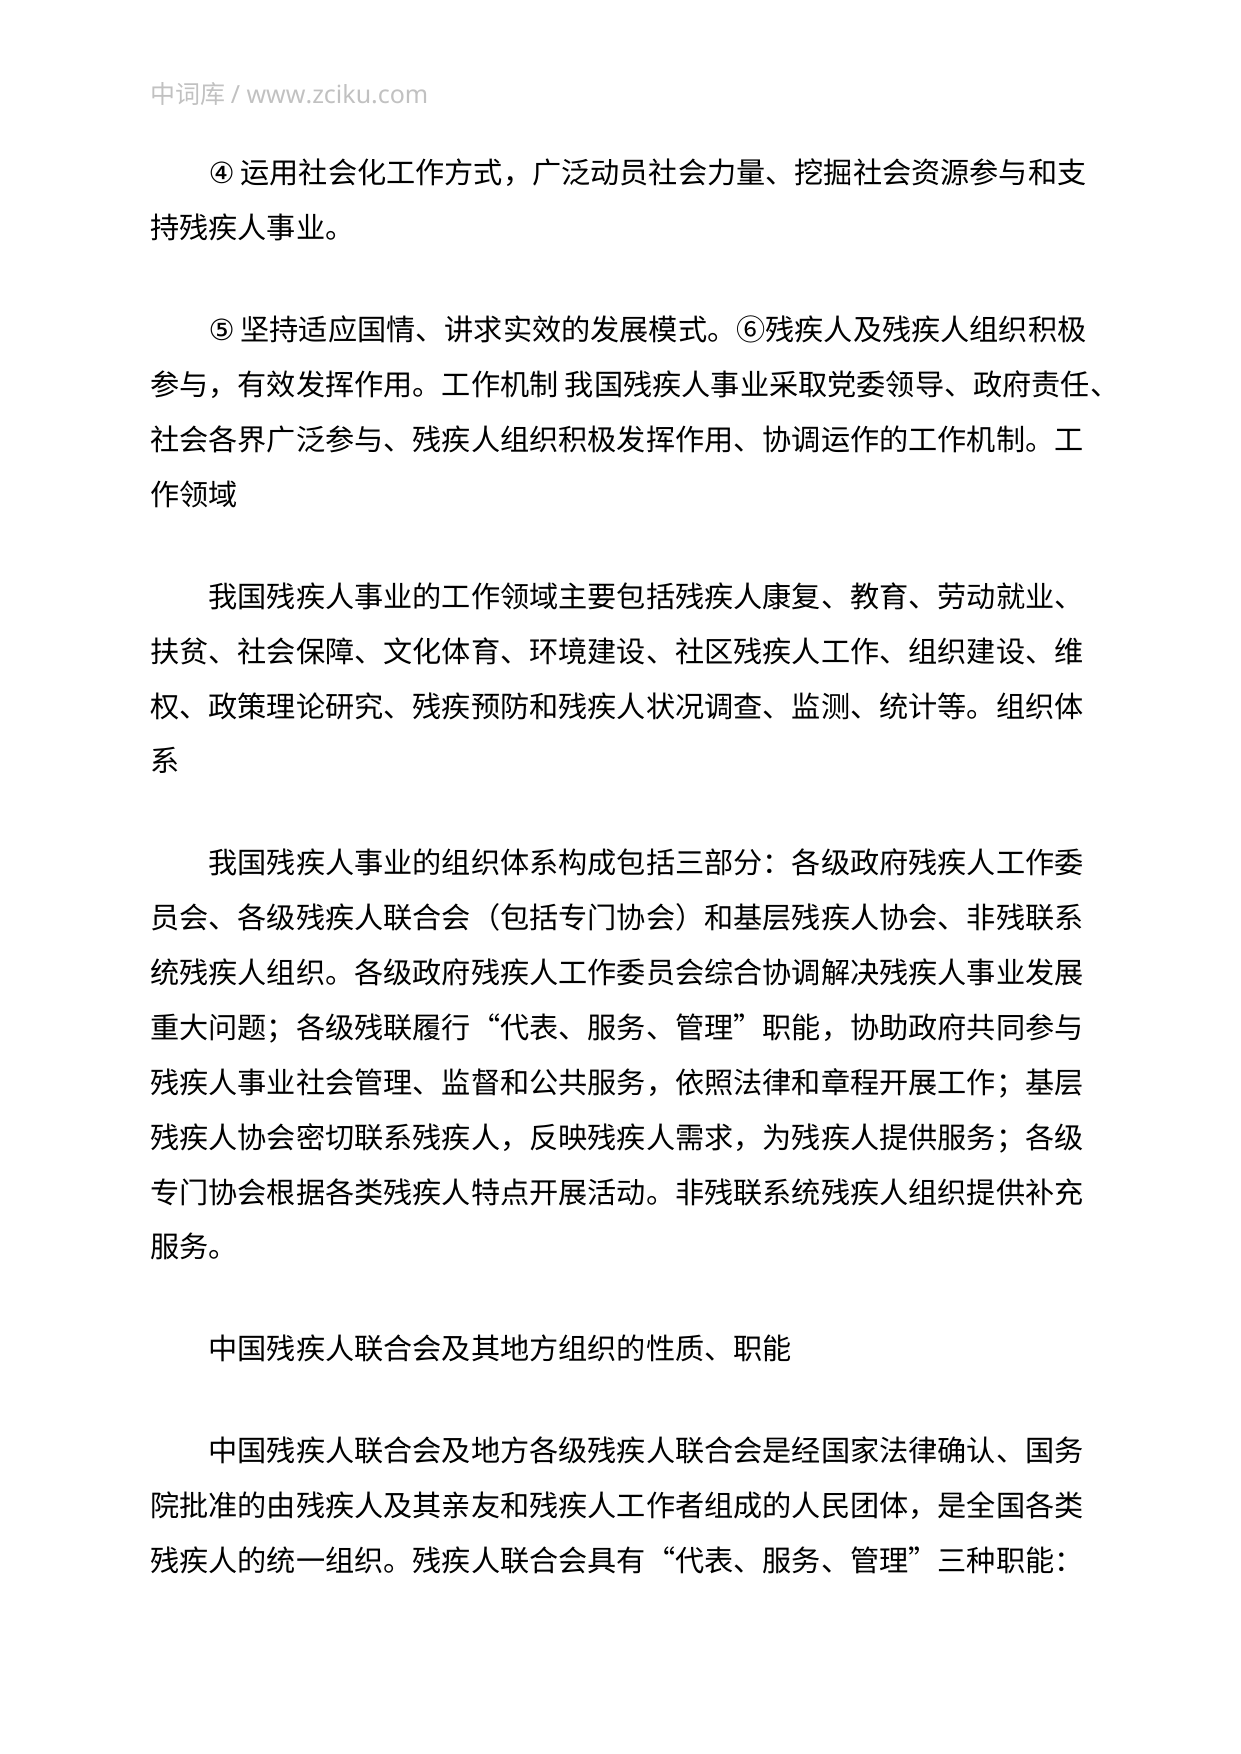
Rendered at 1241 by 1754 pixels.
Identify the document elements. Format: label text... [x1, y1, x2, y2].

text 我国残疾人事业的组织体系构成包括三部分：各级政府残疾人工作委员会、各级残疾人联合会（包括专门协会）和基层残疾人协会、非残联系统残疾人组织。各级政府残疾人工作委员会综合协调解决残疾人事业发展重大问题；各级残联履行“代表、服务、管理”职能，协助政府共同参与残疾人事业社会管理、监督和公共服务，依照法律和章程开展工作；基层残疾人协会密切联系残疾人，反映残疾人需求，为残疾人提供服务；各级专门协会根据各类残疾人特点开展活动。非残联系统残疾人组织提供补充服务。 [150, 840, 1090, 1266]
text 中国残疾人联合会及其地方组织的性质、职能 [150, 1326, 1090, 1368]
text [150, 1428, 1090, 1580]
text ④运用社会化工作方式，广泛动员社会力量、挖掘社会资源参与和支持残疾人事业。 [150, 150, 1090, 247]
text 我国残疾人事业的工作领域主要包括残疾人康复、教育、劳动就业、扶贫、社会保障、文化体育、环境建设、社区残疾人工作、组织建设、维权、政策理论研究、残疾预防和残疾人状况调查、监测、统计等。组织体系 [150, 573, 1090, 780]
text ⑤坚持适应国情、讲求实效的发展模式。⑥残疾人及残疾人组织积极参与，有效发挥作用。工作机制 我国残疾人事业采取党委领导、政府责任、社会各界广泛参与、残疾人组织积极发挥作用、协调运作的工作机制。工作领域 [150, 307, 1090, 514]
